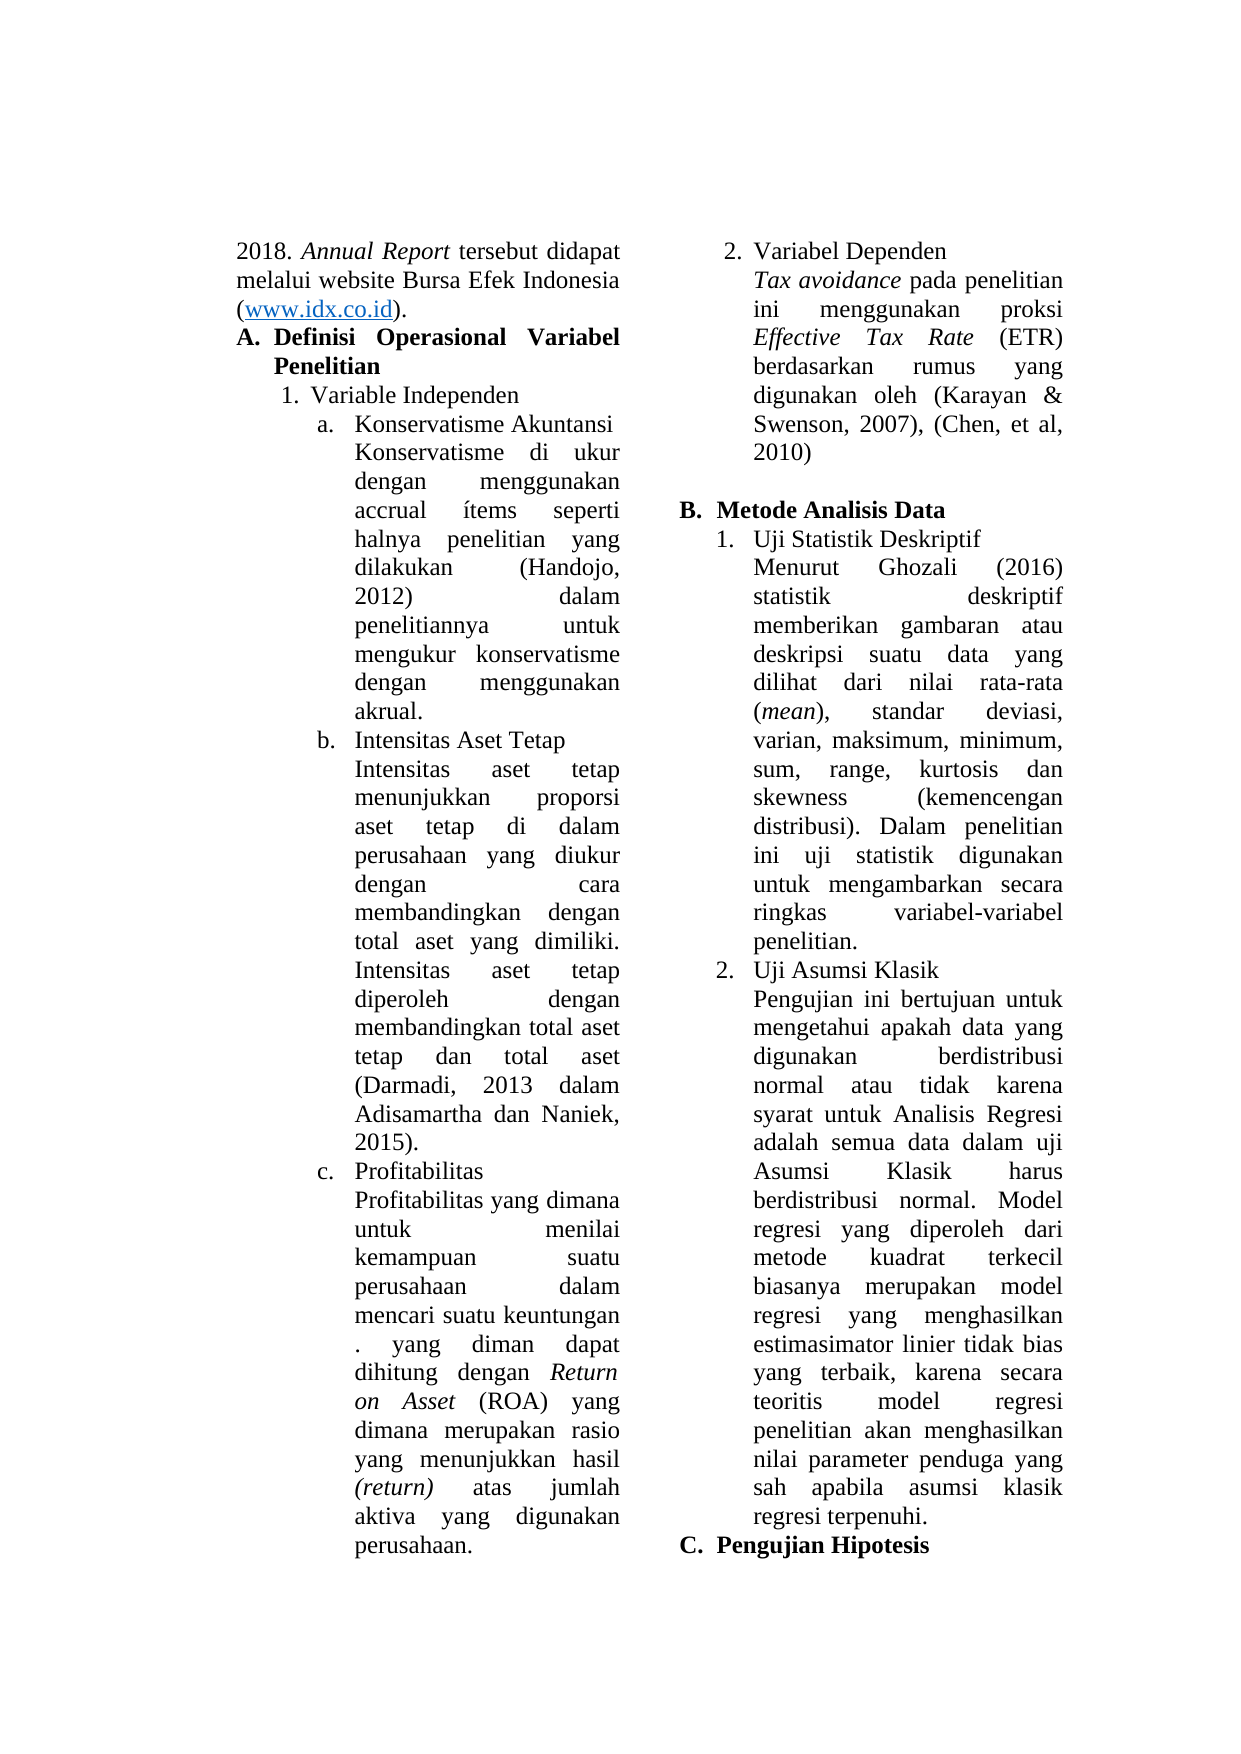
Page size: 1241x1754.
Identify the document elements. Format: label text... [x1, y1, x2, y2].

list Uji Statistik Deskriptif [716, 524, 1063, 552]
list Profitabilitas yang dimana untuk menilai kemampuan suatu perusahaan dalam mencari suatu keuntungan . yang diman dapat dihitung dengan Return on Asset (ROA) yang dimana merupakan rasio yang menunjukkan hasil (return) atas jumlah aktiva yang digunakan perusahaan. [354, 1185, 620, 1559]
list Pengujian Hipotesis [679, 1530, 1063, 1559]
list Variable Independen [281, 380, 620, 409]
list Uji Asumsi Klasik [716, 955, 1063, 984]
list Tax avoidance pada penelitian ini menggunakan proksi Effective Tax Rate (ETR) berdasarkan rumus yang digunakan oleh (Karayan & Swenson, 2007), (Chen, et al, 2010) [753, 265, 1063, 466]
list Menurut Ghozali (2016) statistik deskriptif memberikan gambaran atau deskripsi suatu data yang dilihat dari nilai rata-rata (mean), standar deviasi, varian, maksimum, minimum, sum, range, kurtosis dan skewness (kemencengan distribusi). Dalam penelitian ini uji statistik digunakan untuk mengambarkan secara ringkas variabel-variabel penelitian. [753, 552, 1063, 955]
list Variabel Dependen [723, 236, 1063, 265]
list Konservatisme Akuntansi [317, 409, 620, 437]
list Metode Analisis Data [679, 495, 1063, 524]
list Pengujian ini bertujuan untuk mengetahui apakah data yang digunakan berdistribusi normal atau tidak karena syarat untuk Analisis Regresi adalah semua data dalam uji Asumsi Klasik harus berdistribusi normal. Model regresi yang diperoleh dari metode kuadrat terkecil biasanya merupakan model regresi yang menghasilkan estimasimator linier tidak bias yang terbaik, karena secara teoritis model regresi penelitian akan menghasilkan nilai parameter penduga yang sah apabila asumsi klasik regresi terpenuhi. [753, 984, 1063, 1530]
list Intensitas aset tetap menunjukkan proporsi aset tetap di dalam perusahaan yang diukur dengan cara membandingkan dengan total aset yang dimiliki. Intensitas aset tetap diperoleh dengan membandingkan total aset tetap dan total aset (Darmadi, 2013 dalam Adisamartha dan Naniek, 2015). [354, 754, 620, 1156]
list Konservatisme di ukur dengan menggunakan accrual ítems seperti halnya penelitian yang dilakukan (Handojo, 2012) dalam penelitiannya untuk mengukur konservatisme dengan menggunakan akrual. [354, 437, 620, 725]
list Intensitas Aset Tetap [317, 725, 620, 754]
list Definisi Operasional Variabel Penelitian [236, 322, 620, 380]
list Profitabilitas [317, 1156, 620, 1185]
